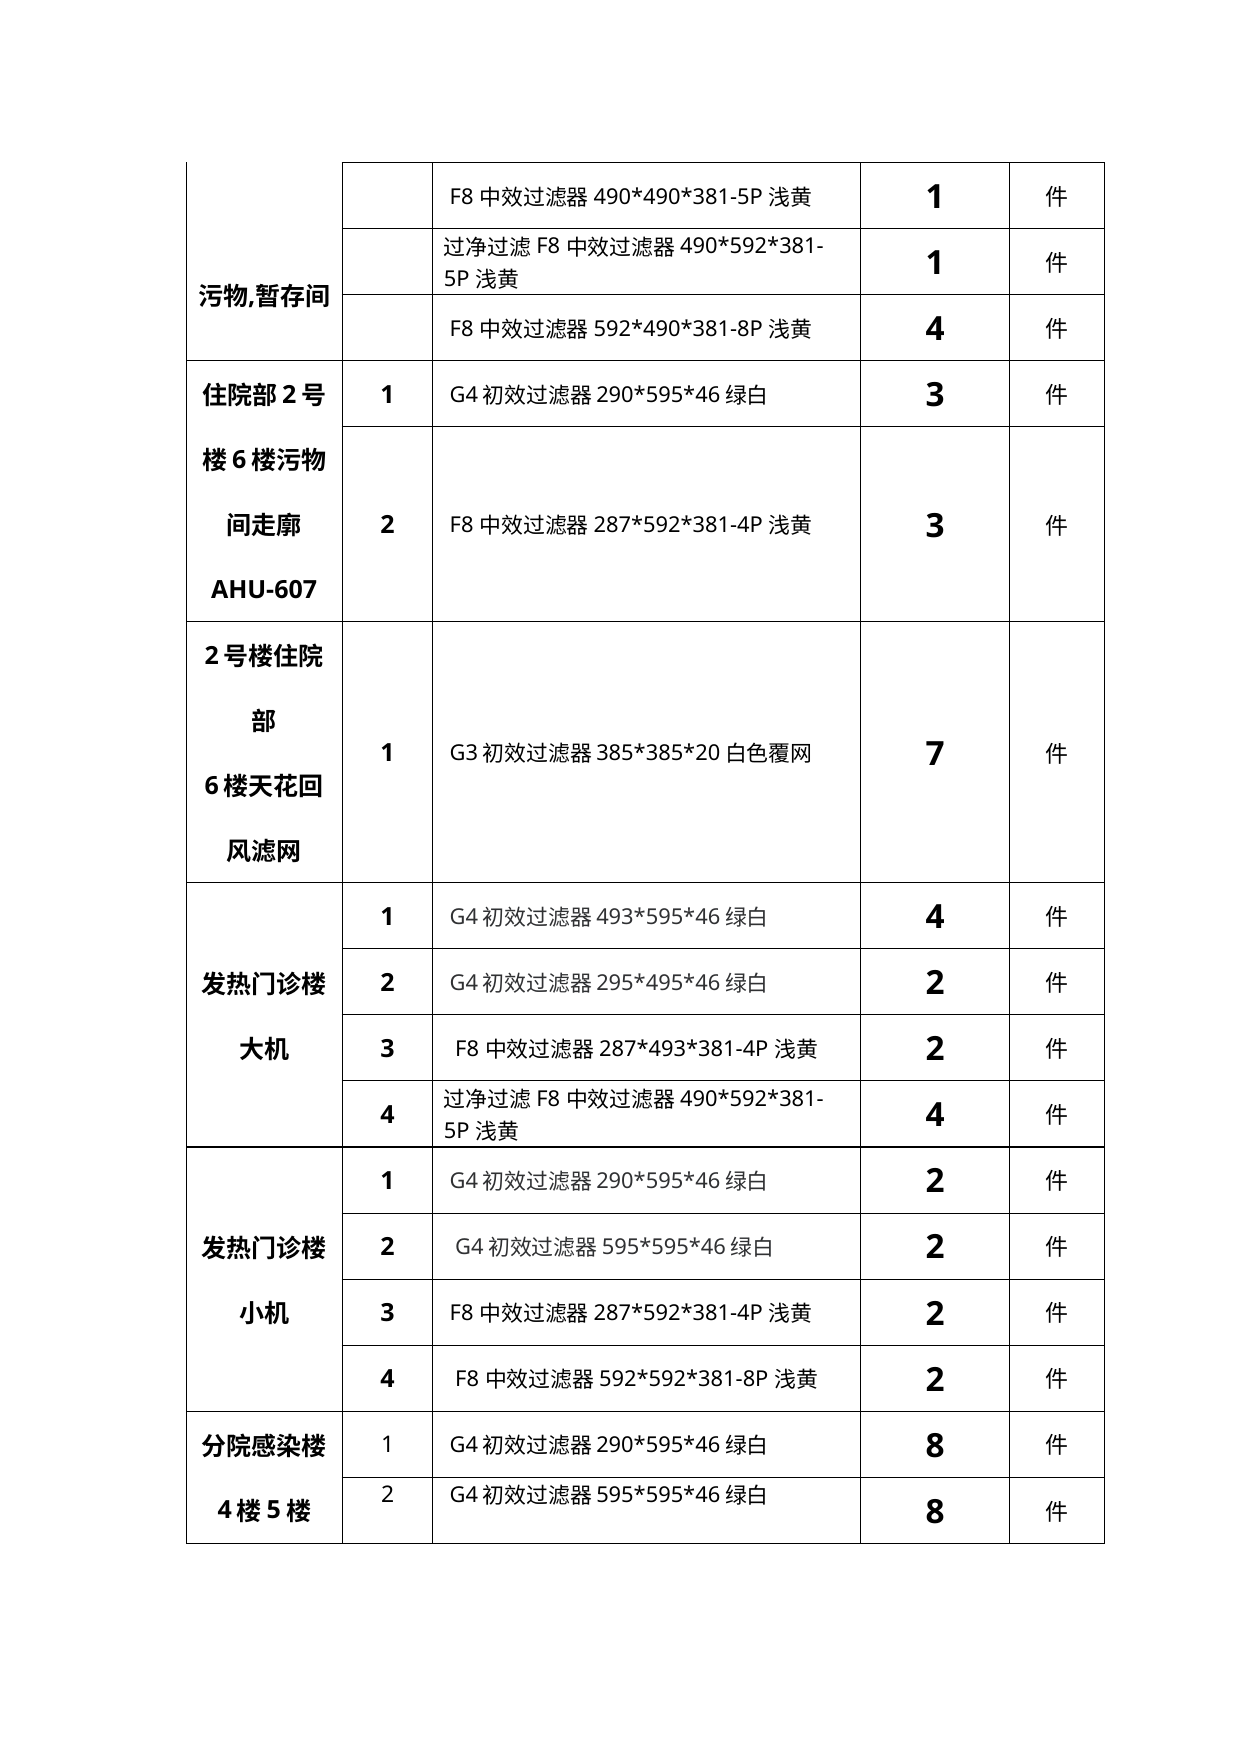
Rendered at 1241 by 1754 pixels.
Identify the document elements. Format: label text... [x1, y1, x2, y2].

table_cell 件 [1010, 949, 1104, 1014]
table_cell 件 [1010, 1148, 1104, 1212]
table_cell 件 [1010, 295, 1104, 360]
table_cell 1 [343, 361, 432, 426]
table_cell 4 [343, 1081, 432, 1146]
table_cell 件 [1010, 1346, 1104, 1411]
table_cell 1 [343, 1412, 432, 1477]
table_cell 件 [1010, 1412, 1104, 1477]
table_cell 4 [861, 1081, 1009, 1146]
table_cell F8 中效过滤器 287*493*381-4P 浅黄 [433, 1015, 860, 1080]
table_cell 件 [1010, 1081, 1104, 1146]
table_cell 住院部2号楼6楼污物间走廓 AHU-607 [187, 361, 342, 621]
table_cell 件 [1010, 229, 1104, 294]
table_cell 发热门诊楼 小机 [187, 1148, 342, 1411]
table_cell G4初效过滤器290*595*46绿白 [433, 1412, 860, 1477]
table_cell 分院感染楼4楼5楼401 402 501 502洁净风柜 [187, 1412, 342, 1543]
table_cell F8 中效过滤器 592*490*381-8P 浅黄 [433, 295, 860, 360]
table_cell 3 [343, 1015, 432, 1080]
table_cell 件 [1010, 883, 1104, 948]
table_cell F8 中效过滤器 592*592*381-8P 浅黄 [433, 1346, 860, 1411]
table_cell 7 [861, 622, 1009, 882]
table_cell 件 [1010, 1478, 1104, 1543]
table_cell 3 [861, 427, 1009, 621]
table_cell 1 [343, 1148, 432, 1212]
table_cell [343, 295, 432, 360]
table_cell 8 [861, 1478, 1009, 1543]
table_cell F8 中效过滤器 490*490*381-5P 浅黄 [433, 163, 860, 228]
table_cell 2 [861, 1280, 1009, 1344]
table_cell G4初效过滤器290*595*46绿白 [433, 1148, 860, 1212]
table_cell 2 [343, 1214, 432, 1278]
table_cell 件 [1010, 427, 1104, 621]
table_cell 过净过滤 F8 中效过滤器 490*592*381-5P 浅黄 [433, 1081, 860, 1146]
table_cell 2 [343, 427, 432, 621]
table_cell 3 [861, 361, 1009, 426]
table_cell 1 [861, 229, 1009, 294]
table_cell 4 [861, 883, 1009, 948]
table_cell 2 [343, 1478, 432, 1543]
table_cell 发热门诊楼 大机 [187, 883, 342, 1146]
table_cell [343, 163, 432, 228]
table_cell 件 [1010, 361, 1104, 426]
table_cell 2 [861, 1214, 1009, 1278]
table_cell 2 [861, 1148, 1009, 1212]
table_cell 件 [1010, 1015, 1104, 1080]
table_cell G4初效过滤器595*595*46绿白 [433, 1478, 860, 1543]
table_cell 4 [861, 295, 1009, 360]
table_cell G4初效过滤器493*595*46绿白 [433, 883, 860, 948]
table_cell 过净过滤 F8 中效过滤器 490*592*381-5P 浅黄 [433, 229, 860, 294]
table_cell 1 [861, 163, 1009, 228]
table_cell G4初效过滤器595*595*46绿白 [433, 1214, 860, 1278]
table_cell G4初效过滤器290*595*46绿白 [433, 361, 860, 426]
table_cell 件 [1010, 1214, 1104, 1278]
table_cell G3初效过滤器385*385*20白色覆网 [433, 622, 860, 882]
table_cell 件 [1010, 1280, 1104, 1344]
table_cell F8 中效过滤器 287*592*381-4P 浅黄 [433, 427, 860, 621]
table_cell 3 [343, 1280, 432, 1344]
table_cell 2号楼住院部 6楼天花回风滤网 [187, 622, 342, 882]
table_cell G4初效过滤器295*495*46绿白 [433, 949, 860, 1014]
table_cell 件 [1010, 163, 1104, 228]
table_cell 2 [861, 1015, 1009, 1080]
table_cell 件 [1010, 622, 1104, 882]
table_cell 2 [861, 1346, 1009, 1411]
table_cell 4 [343, 1346, 432, 1411]
table_cell 8 [861, 1412, 1009, 1477]
table_cell 2 [861, 949, 1009, 1014]
table_cell 1 [343, 883, 432, 948]
table_cell 2 [343, 949, 432, 1014]
table_cell F8 中效过滤器 287*592*381-4P 浅黄 [433, 1280, 860, 1344]
table_cell [343, 229, 432, 294]
table_cell 1 [343, 622, 432, 882]
